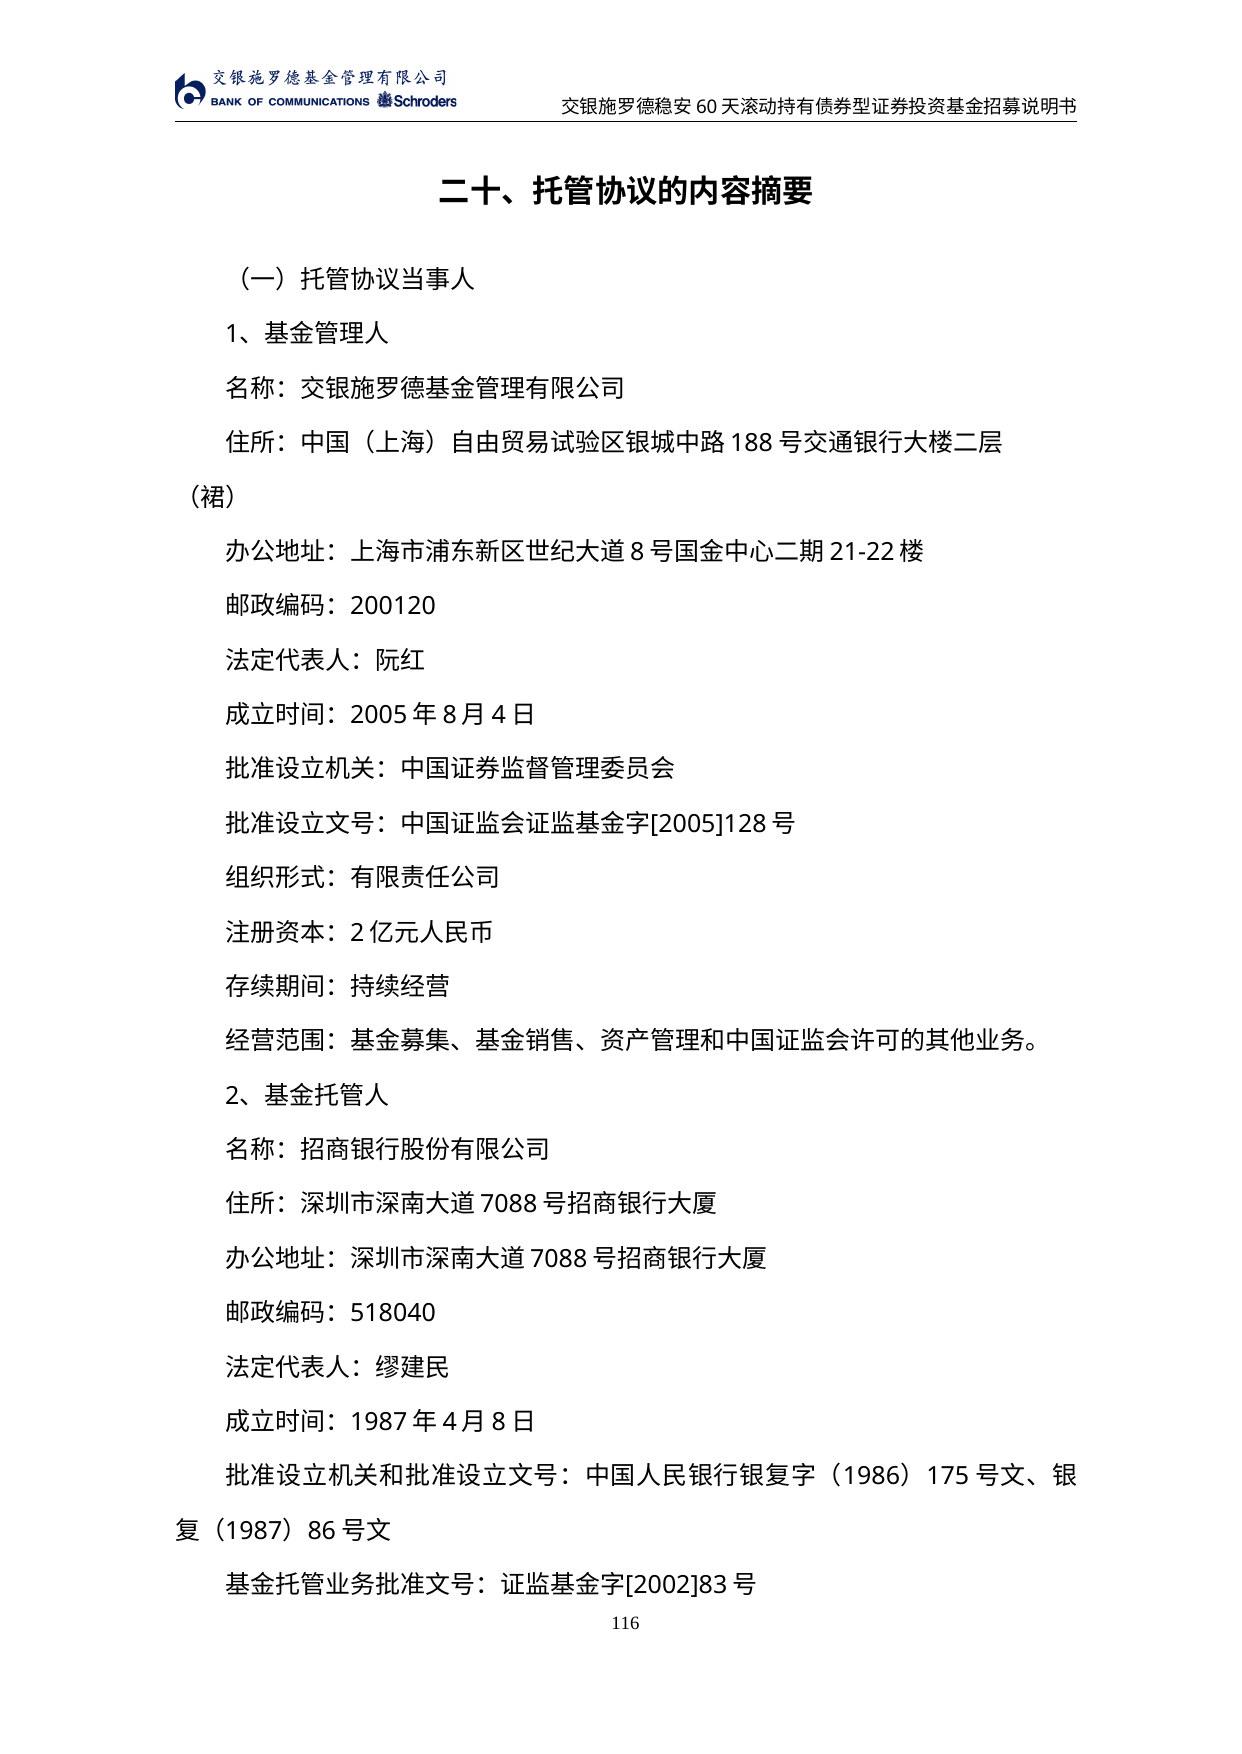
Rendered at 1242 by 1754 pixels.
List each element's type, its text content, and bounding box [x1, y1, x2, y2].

text 成立时间：2005年8月4日 [175, 694, 1077, 731]
picture [175, 70, 457, 109]
text 名称：交银施罗德基金管理有限公司 [175, 368, 1077, 404]
text 办公地址：深圳市深南大道7088号招商银行大厦 [175, 1238, 1077, 1274]
text 法定代表人：缪建民 [175, 1347, 1077, 1383]
text 住所：中国（上海）自由贸易试验区银城中路188号交通银行大楼二层（裙） [175, 423, 1077, 513]
text 邮政编码：518040 [175, 1293, 1077, 1329]
text 成立时间：1987年4月8日 [175, 1401, 1077, 1438]
text 组织形式：有限责任公司 [175, 858, 1077, 894]
text 1、基金管理人 [175, 314, 1077, 350]
text 邮政编码：200120 [175, 586, 1077, 622]
subtitle 二十、托管协议的内容摘要 [175, 167, 1077, 212]
text 办公地址：上海市浦东新区世纪大道8号国金中心二期21-22楼 [175, 531, 1077, 568]
text 存续期间：持续经营 [175, 966, 1077, 1003]
text 住所：深圳市深南大道7088号招商银行大厦 [175, 1184, 1077, 1220]
text 法定代表人：阮红 [175, 640, 1077, 676]
text 批准设立机关和批准设立文号：中国人民银行银复字（1986）175号文、银复（1987）86号文 [175, 1456, 1077, 1546]
text 基金托管业务批准文号：证监基金字[2002]83号 [175, 1564, 1077, 1601]
text 2、基金托管人 [175, 1075, 1077, 1111]
text 批准设立机关：中国证券监督管理委员会 [175, 749, 1077, 785]
text 批准设立文号：中国证监会证监基金字[2005]128号 [175, 803, 1077, 839]
text 经营范围：基金募集、基金销售、资产管理和中国证监会许可的其他业务。 [175, 1021, 1077, 1057]
text （一）托管协议当事人 [175, 259, 1077, 296]
text 注册资本：2亿元人民币 [175, 912, 1077, 948]
text 名称：招商银行股份有限公司 [175, 1129, 1077, 1166]
